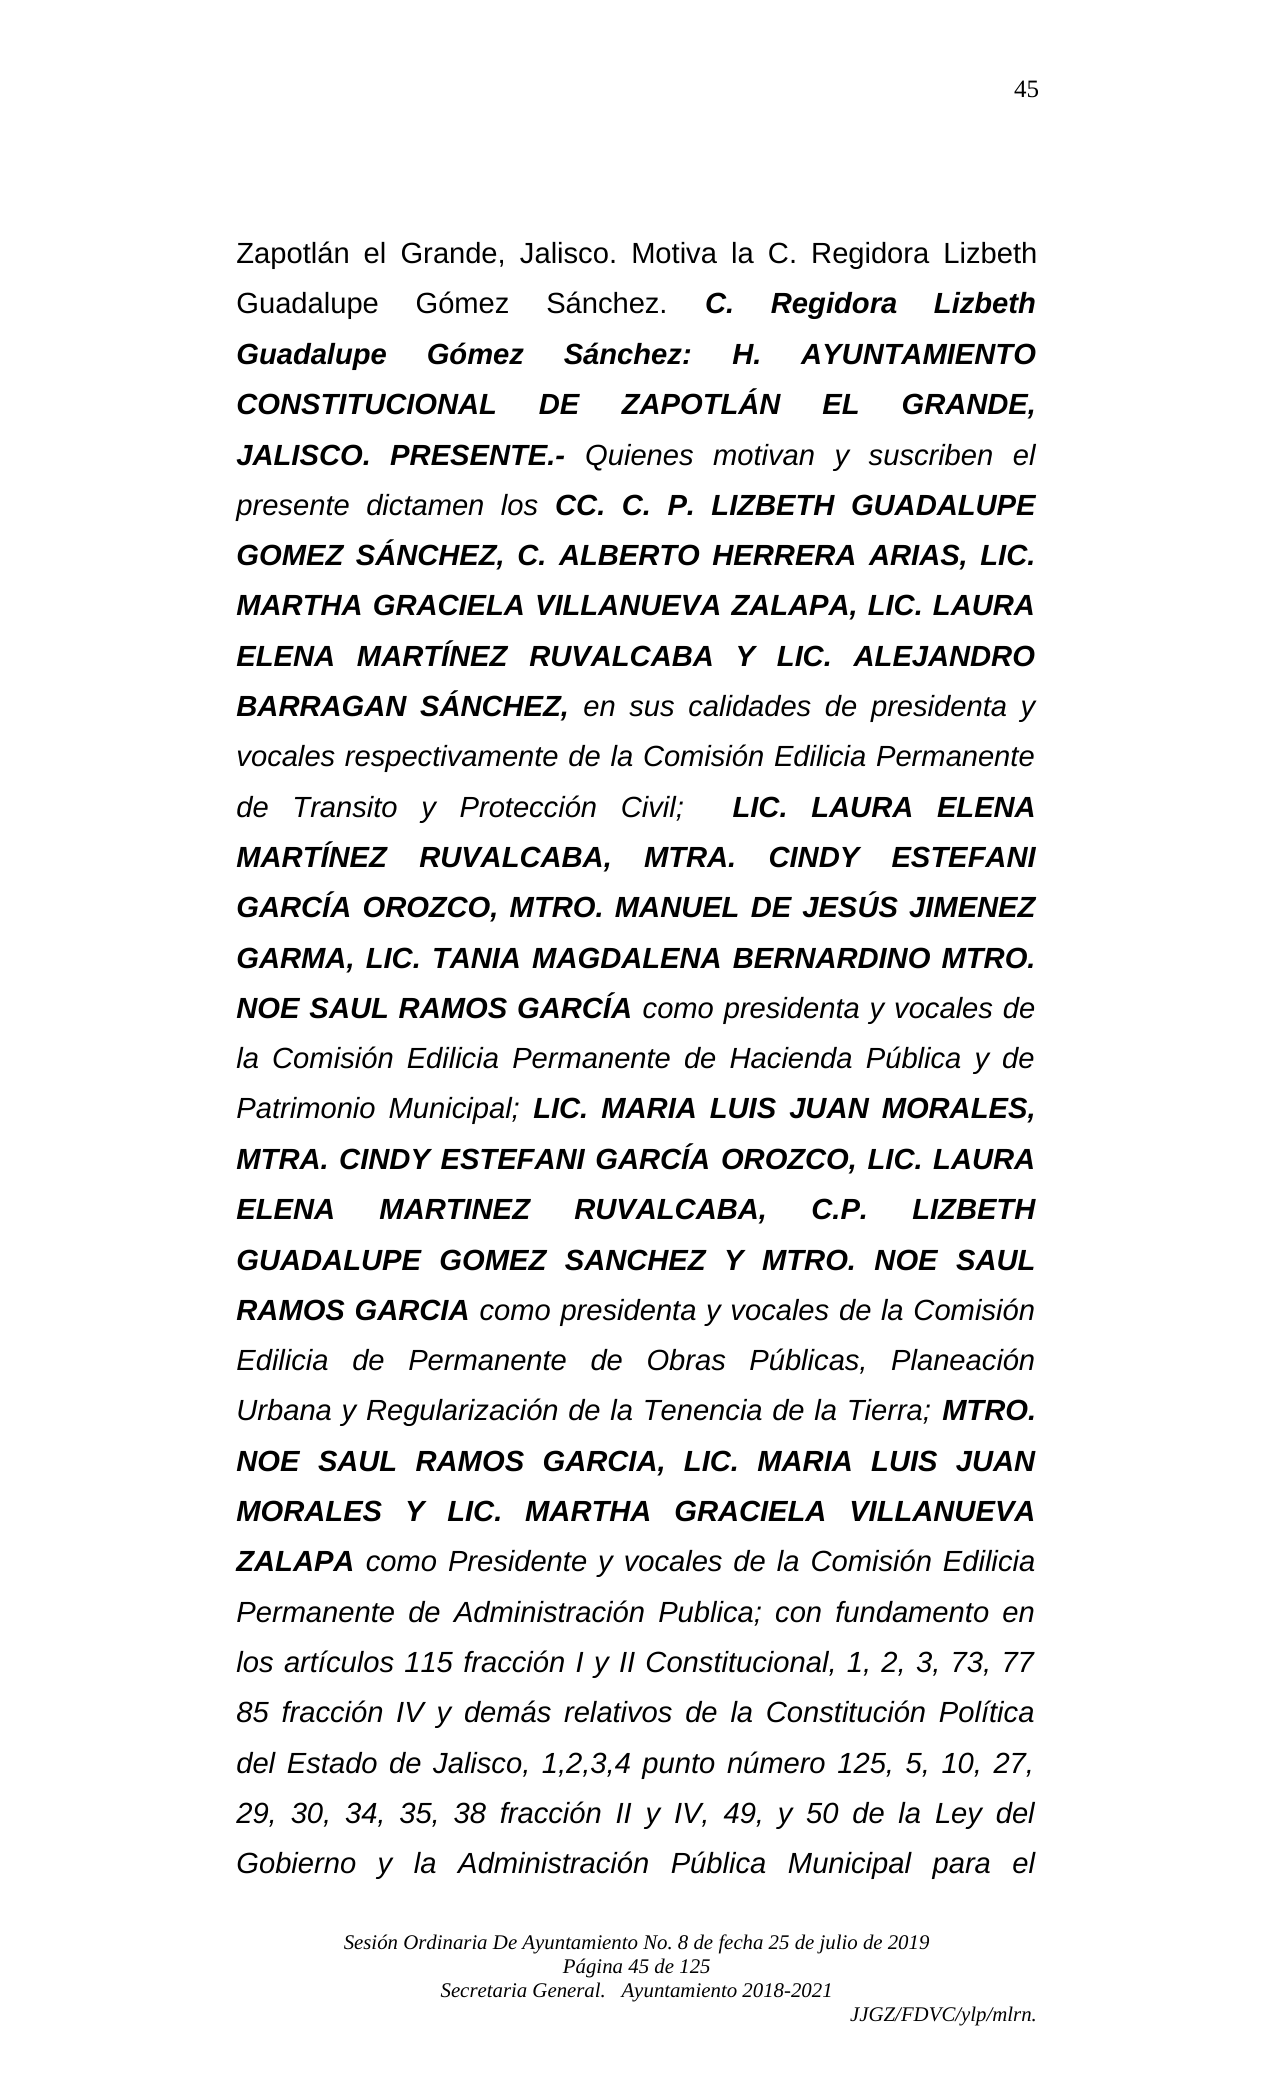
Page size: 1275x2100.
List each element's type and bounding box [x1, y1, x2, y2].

text [236, 236, 1039, 1880]
